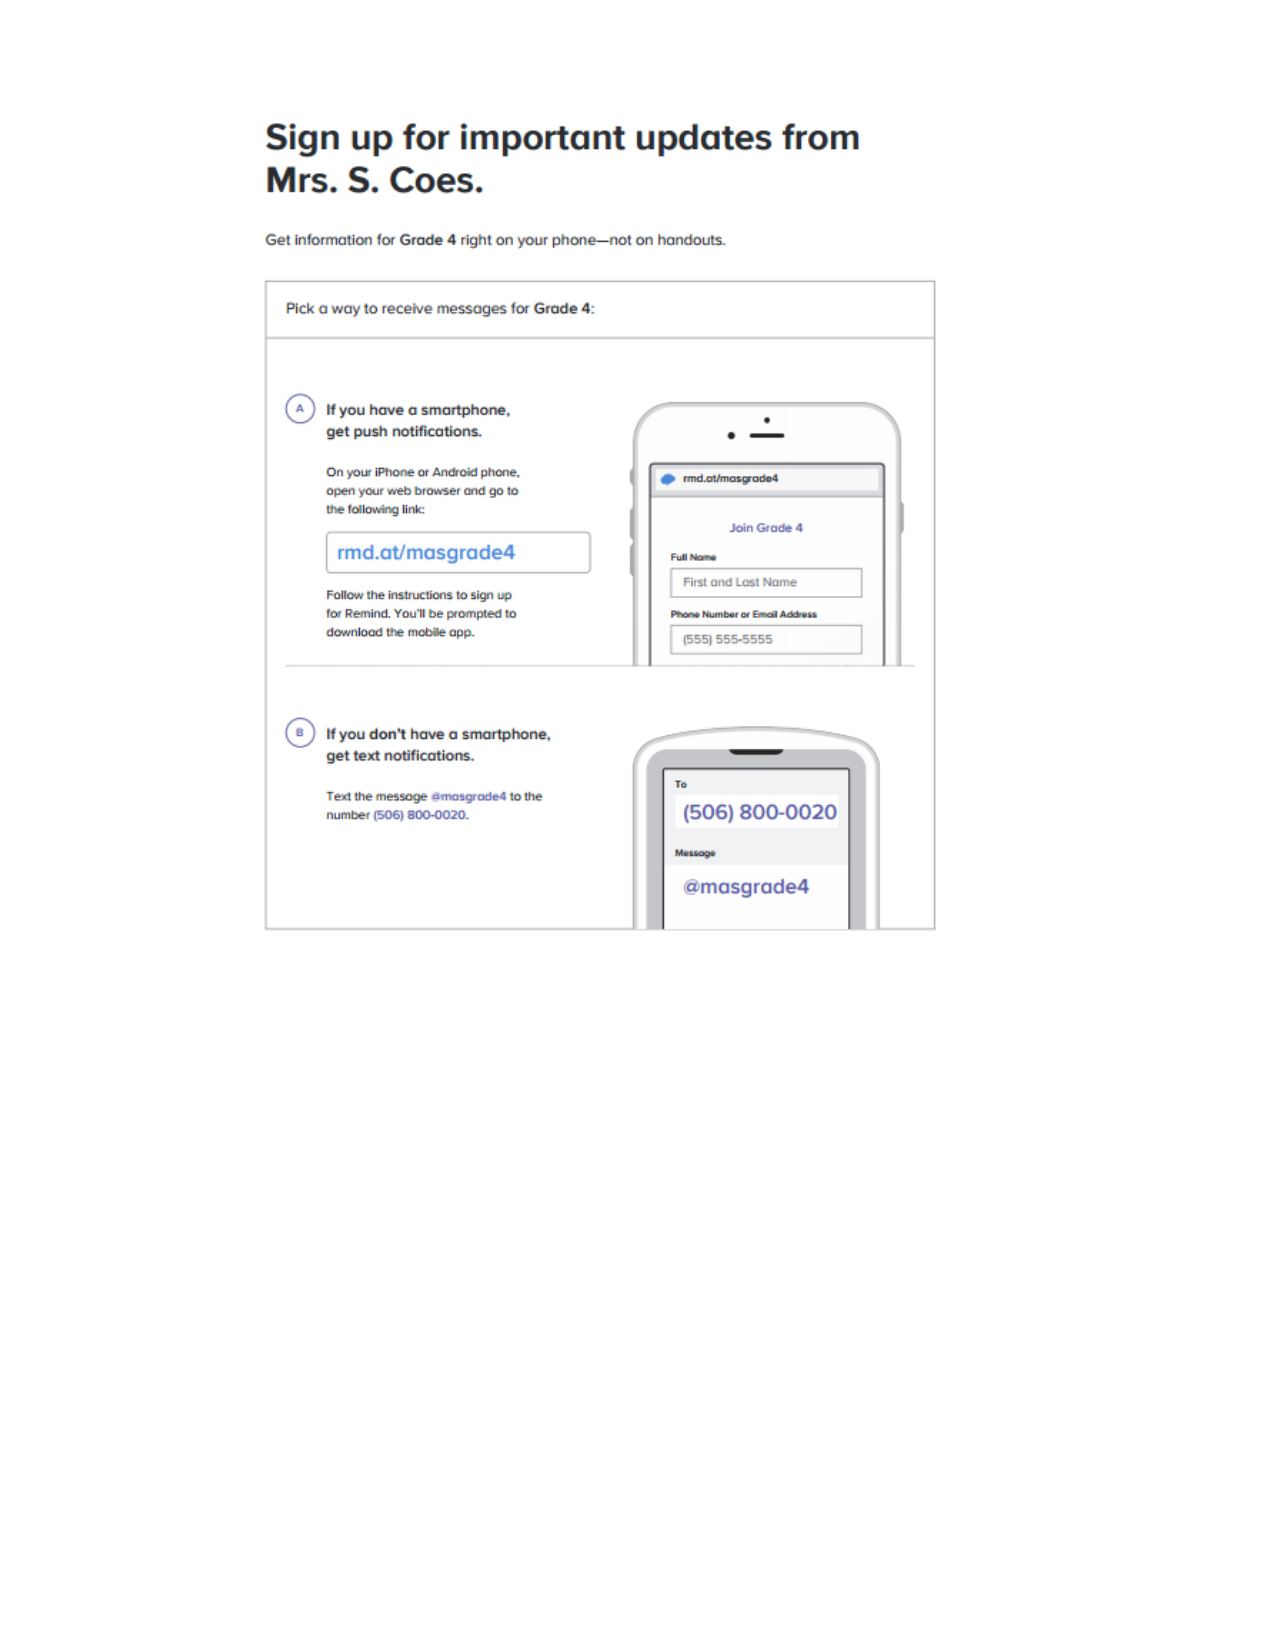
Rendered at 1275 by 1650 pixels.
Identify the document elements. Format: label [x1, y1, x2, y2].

picture [249, 119, 947, 945]
